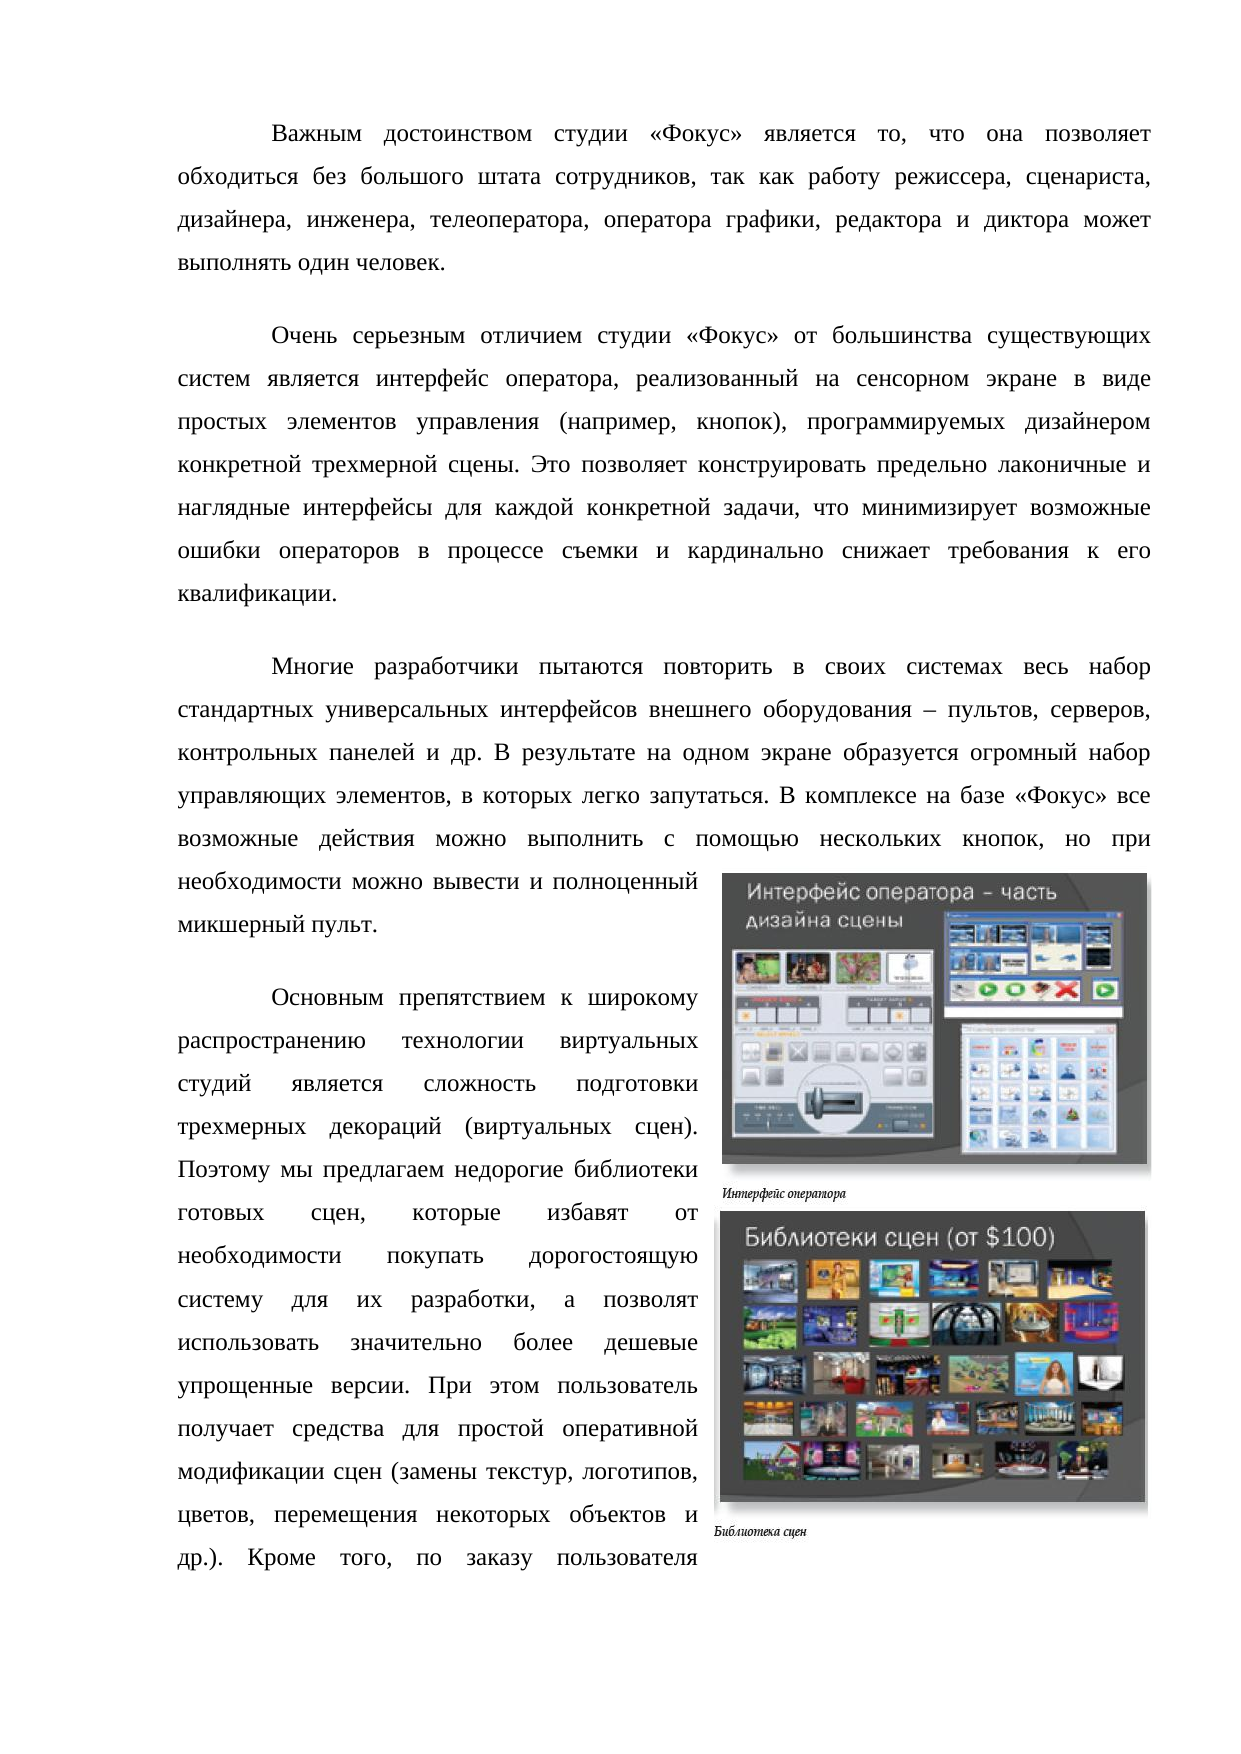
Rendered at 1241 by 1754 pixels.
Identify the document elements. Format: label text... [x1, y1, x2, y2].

text Многие разработчики пытаются повторить в своих системах весь набор стандартных универсальных интерфейсов внешнего оборудования – пультов, серверов, контрольных панелей и др. В результате на одном экране образуется огромный набор управляющих элементов, в которых легко запутаться. В комплексе на базе «Фокус» все возможные действия можно выполнить с помощью нескольких кнопок, но при необходимости можно вывести и полноценный микшерный пульт. [177, 651, 1152, 938]
picture [714, 866, 1152, 1551]
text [177, 982, 1152, 1571]
text Очень серьезным отличием студии «Фокус» от большинства существующих систем является интерфейс оператора, реализованный на сенсорном экране в виде простых элементов управления (например, кнопок), программируемых дизайнером конкретной трехмерной сцены. Это позволяет конструировать предельно лаконичные и наглядные интерфейсы для каждой конкретной задачи, что минимизирует возможные ошибки операторов в процессе съемки и кардинально снижает требования к его квалификации. [177, 320, 1152, 607]
text Важным достоинством студии «Фокус» является то, что она позволяет обходиться без большого штата сотрудников, так как работу режиссера, сценариста, дизайнера, инженера, телеоператора, оператора графики, редактора и диктора может выполнять один человек. [177, 118, 1152, 276]
